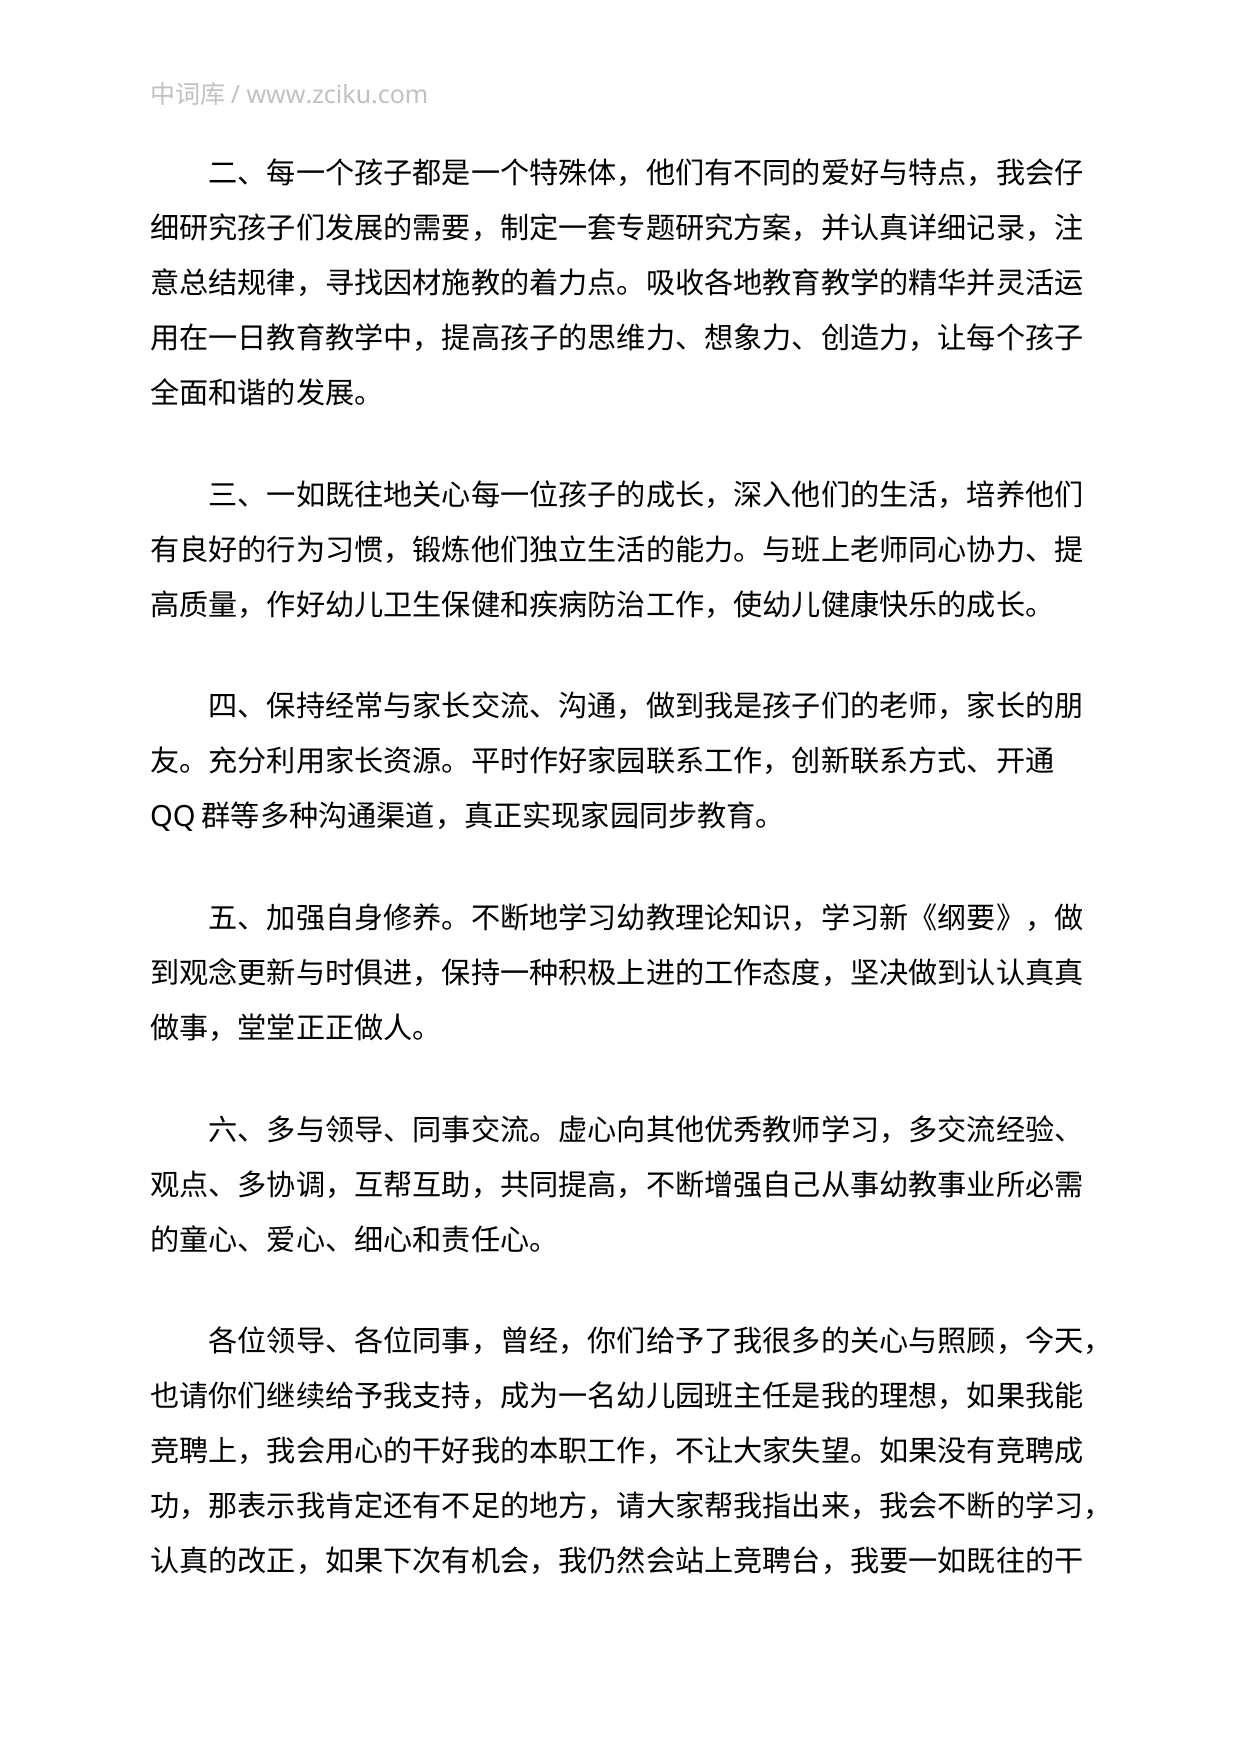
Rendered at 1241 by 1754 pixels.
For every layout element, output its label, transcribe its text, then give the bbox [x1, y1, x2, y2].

text 四、保持经常与家长交流、沟通，做到我是孩子们的老师，家长的朋友。充分利用家长资源。平时作好家园联系工作，创新联系方式、开通QQ群等多种沟通渠道，真正实现家园同步教育。 [150, 683, 1090, 835]
text 六、多与领导、同事交流。虚心向其他优秀教师学习，多交流经验、观点、多协调，互帮互助，共同提高，不断增强自己从事幼教事业所必需的童心、爱心、细心和责任心。 [150, 1106, 1090, 1258]
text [150, 1318, 1090, 1580]
text 三、一如既往地关心每一位孩子的成长，深入他们的生活，培养他们有良好的行为习惯，锻炼他们独立生活的能力。与班上老师同心协力、提高质量，作好幼儿卫生保健和疾病防治工作，使幼儿健康快乐的成长。 [150, 471, 1090, 623]
text 二、每一个孩子都是一个特殊体，他们有不同的爱好与特点，我会仔细研究孩子们发展的需要，制定一套专题研究方案，并认真详细记录，注意总结规律，寻找因材施教的着力点。吸收各地教育教学的精华并灵活运用在一日教育教学中，提高孩子的思维力、想象力、创造力，让每个孩子全面和谐的发展。 [150, 150, 1090, 412]
text 五、加强自身修养。不断地学习幼教理论知识，学习新《纲要》，做到观念更新与时俱进，保持一种积极上进的工作态度，坚决做到认认真真做事，堂堂正正做人。 [150, 895, 1090, 1047]
